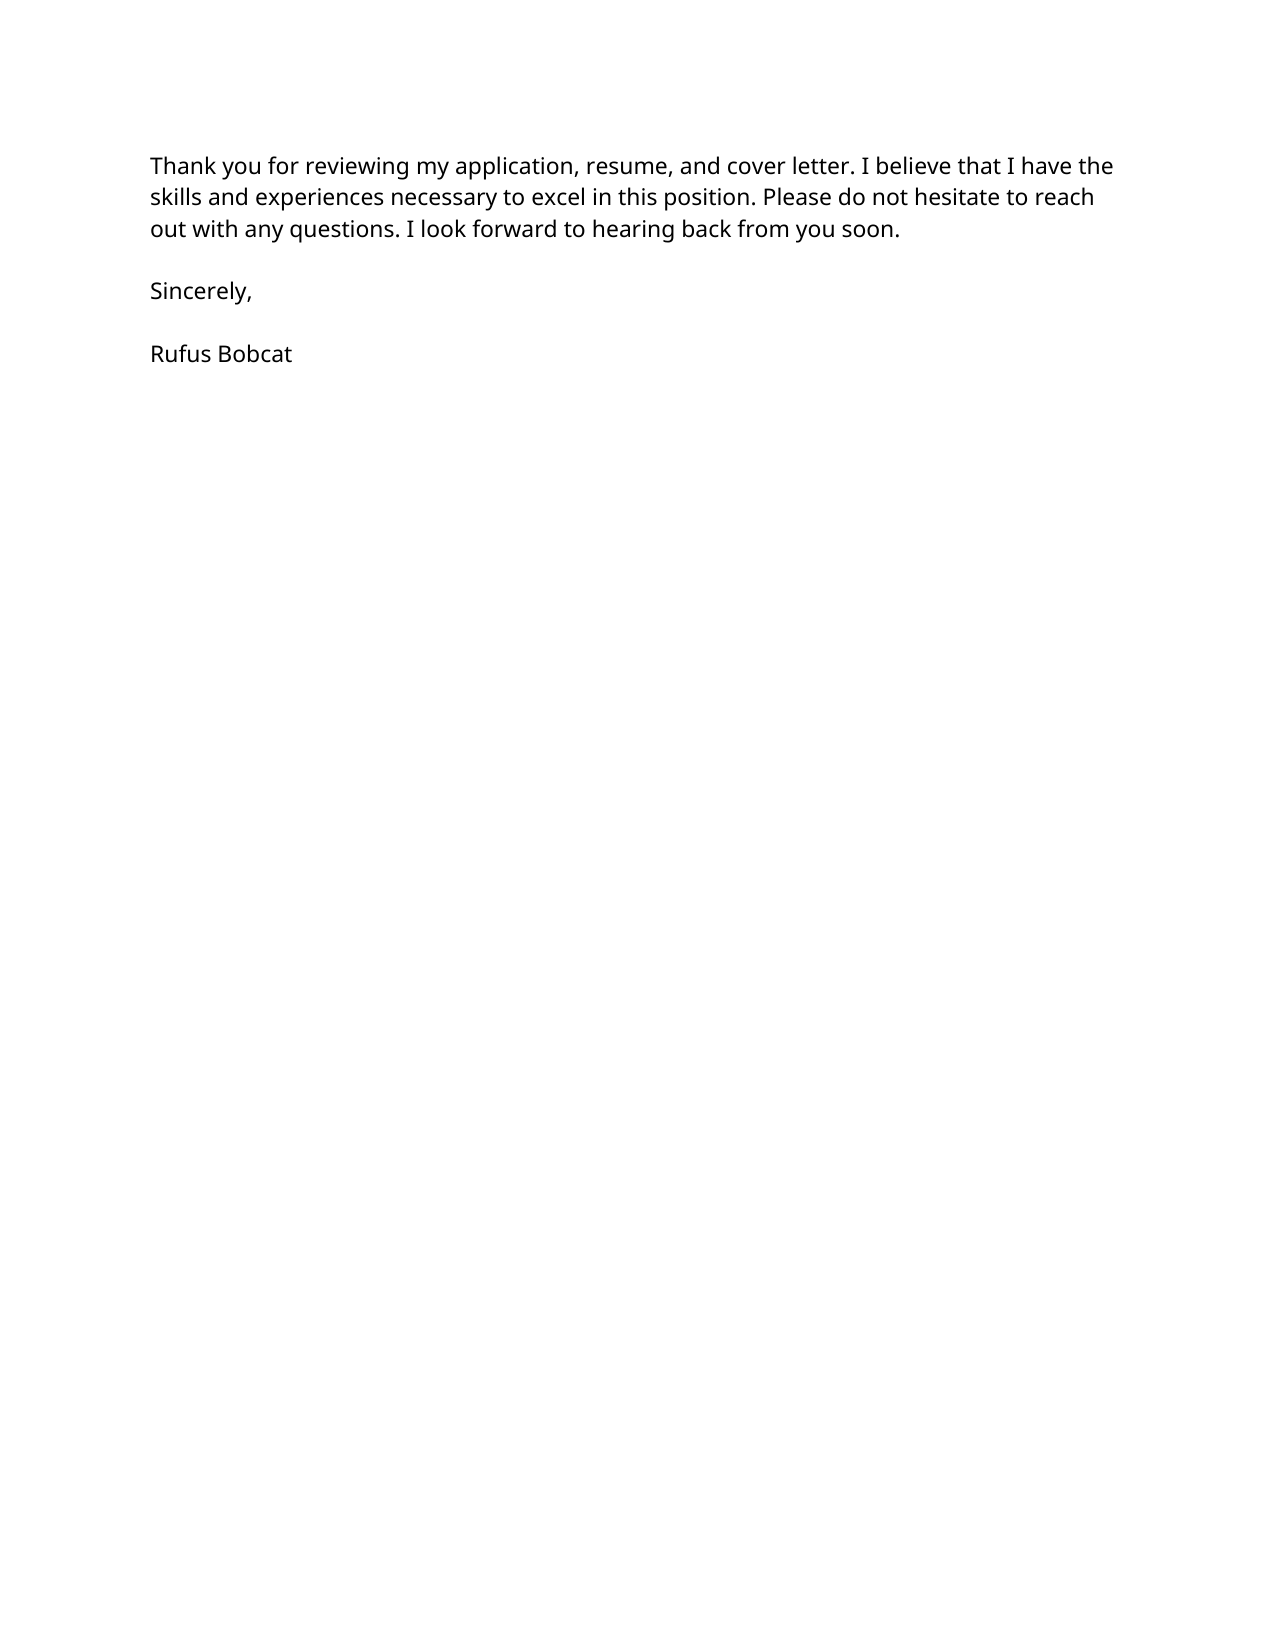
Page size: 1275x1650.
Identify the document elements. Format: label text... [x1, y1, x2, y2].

text Rufus Bobcat [150, 337, 1125, 369]
text Thank you for reviewing my application, resume, and cover letter. I believe that I have the skills and experiences necessary to excel in this position. Please do not hesitate to reach out with any questions. I look forward to hearing back from you soon. [150, 150, 1125, 244]
text Sincerely, [150, 275, 1125, 306]
